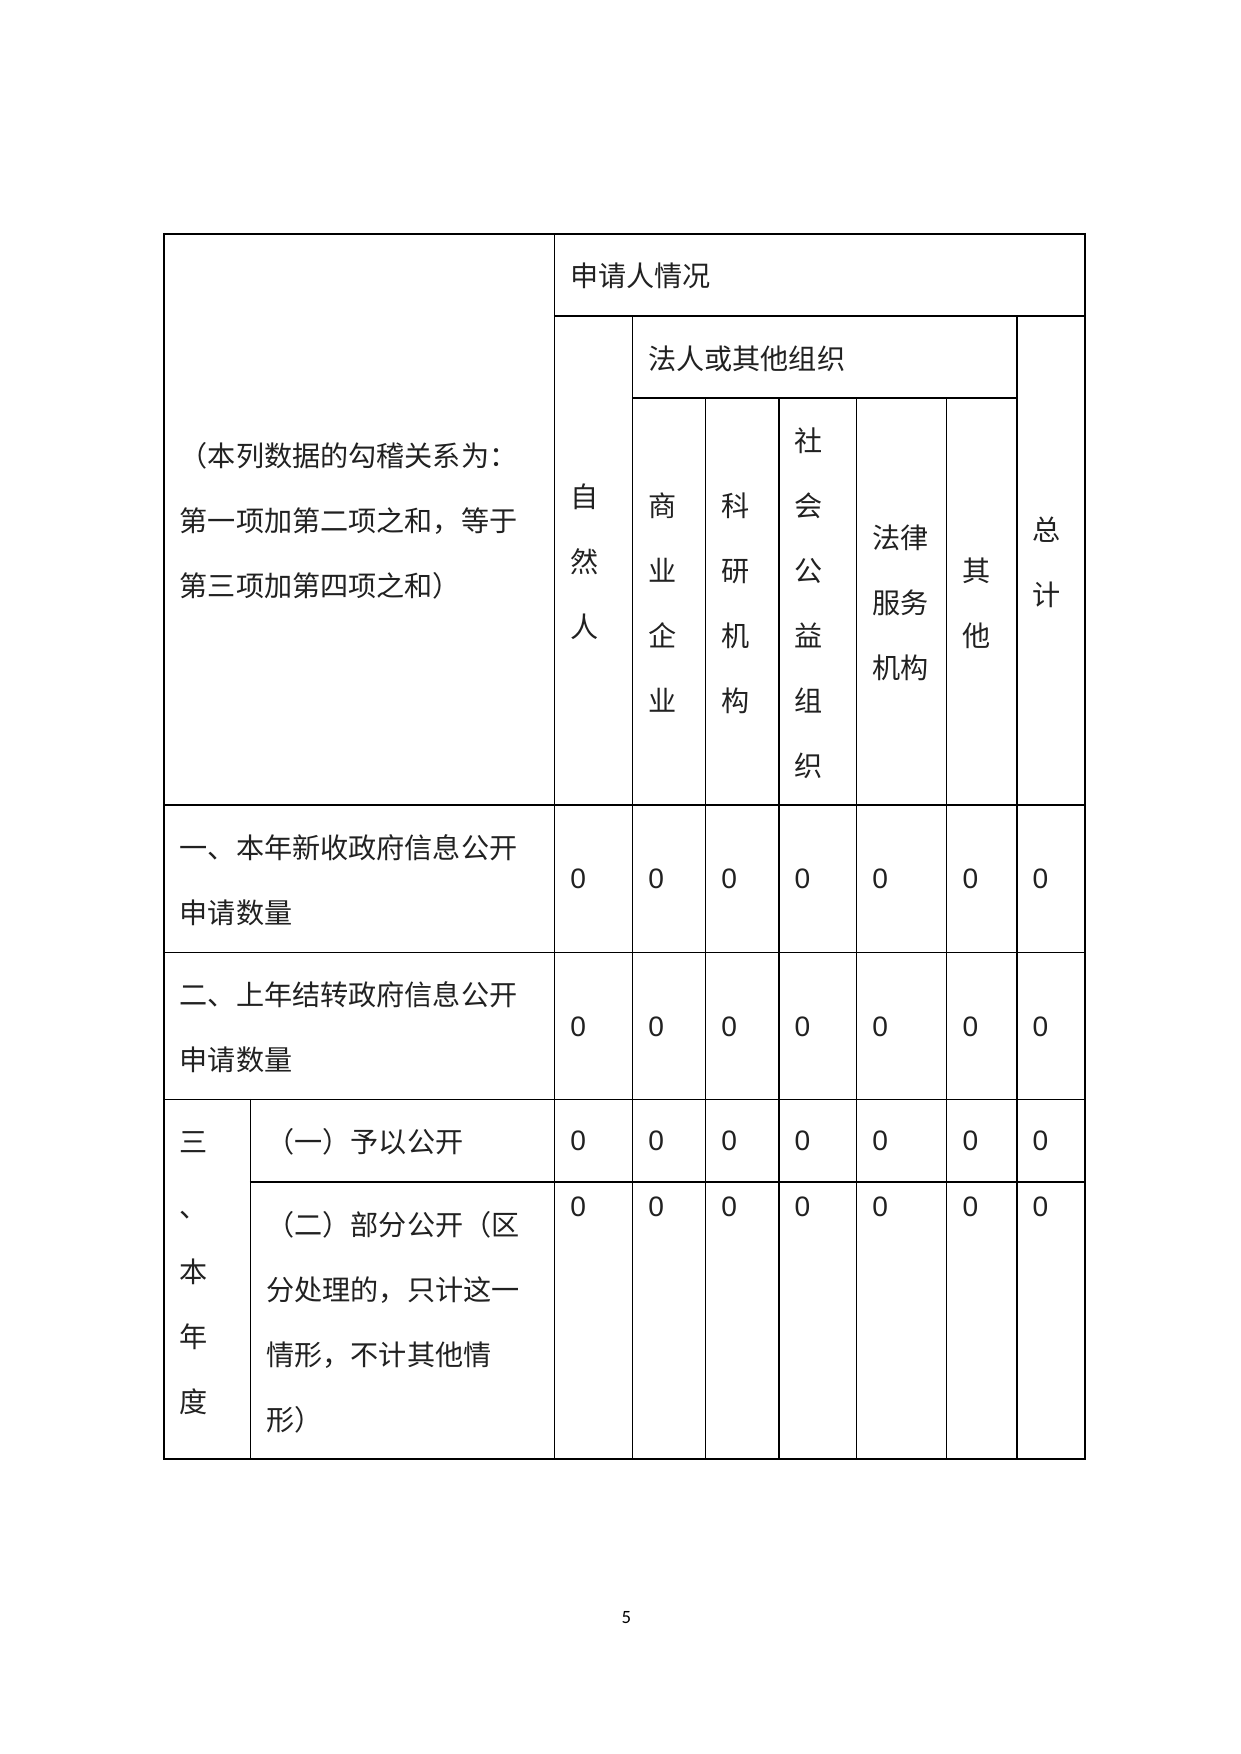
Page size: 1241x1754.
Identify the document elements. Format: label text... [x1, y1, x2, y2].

table_cell 0 [633, 953, 705, 1099]
table_cell 0 [780, 1183, 856, 1458]
table_cell 0 [555, 806, 632, 952]
table_cell 一、本年新收政府信息公开申请数量 [165, 806, 554, 952]
table_cell 0 [706, 806, 778, 952]
table_cell 0 [633, 1183, 705, 1458]
table_header 申请人情况 [555, 235, 1084, 315]
table_cell 0 [706, 1100, 778, 1181]
table_cell 0 [1018, 953, 1084, 1099]
table_cell 0 [947, 953, 1016, 1099]
table_cell 二、上年结转政府信息公开申请数量 [165, 953, 554, 1099]
table_cell 0 [780, 806, 856, 952]
table_cell 0 [706, 953, 778, 1099]
table_cell 0 [555, 1100, 632, 1181]
table_cell 其他 [947, 399, 1016, 804]
table_cell 0 [857, 806, 946, 952]
table_cell 0 [780, 1100, 856, 1181]
table_cell 0 [1018, 1183, 1084, 1458]
table_cell 自然人 [555, 317, 632, 804]
table_cell 总计 [1018, 317, 1084, 804]
table_cell 0 [555, 1183, 632, 1458]
table_cell 法律服务机构 [857, 399, 946, 804]
table_cell 0 [857, 1183, 946, 1458]
table_cell 社会公益组织 [780, 399, 856, 804]
table_cell 0 [633, 806, 705, 952]
table_header （本列数据的勾稽关系为：第一项加第二项之和，等于第三项加第四项之和） [165, 235, 554, 804]
table_cell 0 [1018, 1100, 1084, 1181]
table_cell 商业企业 [633, 399, 705, 804]
table_cell （一）予以公开 [251, 1100, 554, 1181]
table_cell 0 [633, 1100, 705, 1181]
table_cell 科研机构 [706, 399, 778, 804]
table_cell 0 [780, 953, 856, 1099]
table_cell 0 [947, 806, 1016, 952]
table_cell 0 [947, 1100, 1016, 1181]
table_cell 法人或其他组织 [633, 317, 1016, 397]
table_cell （二）部分公开（区分处理的，只计这一情形，不计其他情形） [251, 1183, 554, 1458]
table_cell 0 [857, 953, 946, 1099]
table_cell 0 [947, 1183, 1016, 1458]
table_cell 三、本年度办理结果 [165, 1100, 250, 1458]
table_cell 0 [555, 953, 632, 1099]
table_cell 0 [706, 1183, 778, 1458]
table_cell 0 [1018, 806, 1084, 952]
table_cell 0 [857, 1100, 946, 1181]
